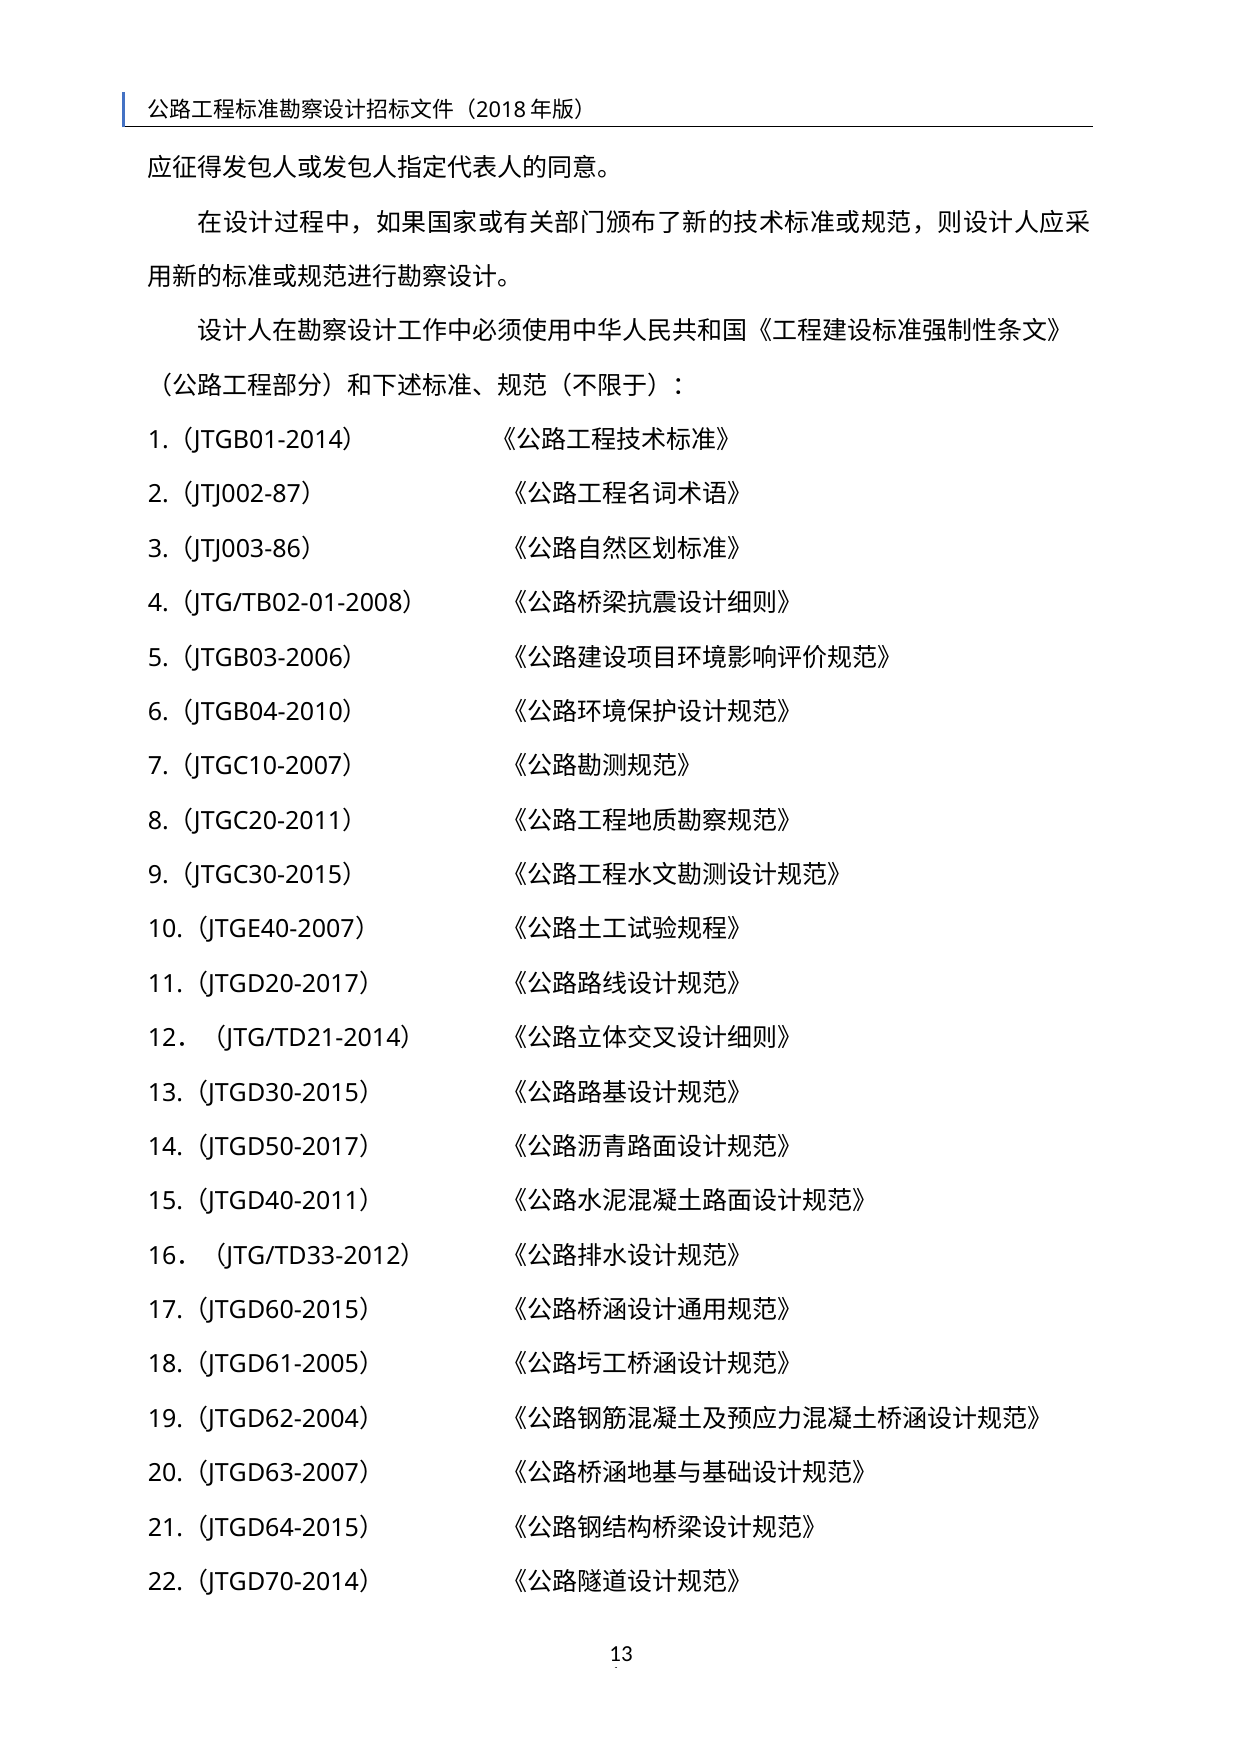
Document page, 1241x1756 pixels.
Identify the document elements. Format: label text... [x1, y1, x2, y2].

text 8.（JTGC20-2011） 《公路工程地质勘察规范》 [148, 800, 1093, 836]
text 设计人在勘察设计工作中必须使用中华人民共和国《工程建设标准强制性条文》 [148, 311, 1093, 347]
text 20.（JTGD63-2007） 《公路桥涵地基与基础设计规范》 [148, 1453, 1093, 1489]
text 7.（JTGC10-2007） 《公路勘测规范》 [148, 746, 1093, 782]
text 19.（JTGD62-2004） 《公路钢筋混凝土及预应力混凝土桥涵设计规范》 [148, 1398, 1093, 1434]
text 2.（JTJ002-87） 《公路工程名词术语》 [148, 474, 1093, 510]
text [148, 148, 1093, 184]
text 在设计过程中，如果国家或有关部门颁布了新的技术标准或规范，则设计人应采用新的标准或规范进行勘察设计。 [148, 202, 1093, 293]
text 15.（JTGD40-2011） 《公路水泥混凝土路面设计规范》 [148, 1181, 1093, 1217]
text 11.（JTGD20-2017） 《公路路线设计规范》 [148, 963, 1093, 999]
text 4.（JTG/TB02-01-2008） 《公路桥梁抗震设计细则》 [148, 583, 1093, 619]
text 13.（JTGD30-2015） 《公路路基设计规范》 [148, 1072, 1093, 1108]
text 16．（JTG/TD33-2012） 《公路排水设计规范》 [148, 1235, 1093, 1271]
text （公路工程部分）和下述标准、规范（不限于）： [148, 365, 1093, 401]
text 3.（JTJ003-86） 《公路自然区划标准》 [148, 528, 1093, 564]
text 5.（JTGB03-2006） 《公路建设项目环境影响评价规范》 [148, 637, 1093, 673]
text 1.（JTGB01-2014） 《公路工程技术标准》 [148, 419, 1093, 456]
text 9.（JTGC30-2015） 《公路工程水文勘测设计规范》 [148, 854, 1093, 891]
text 21.（JTGD64-2015） 《公路钢结构桥梁设计规范》 [148, 1507, 1093, 1543]
text 22.（JTGD70-2014） 《公路隧道设计规范》 [148, 1561, 1093, 1598]
text 18.（JTGD61-2005） 《公路圬工桥涵设计规范》 [148, 1344, 1093, 1380]
text 12．（JTG/TD21-2014） 《公路立体交叉设计细则》 [148, 1018, 1093, 1054]
text 14.（JTGD50-2017） 《公路沥青路面设计规范》 [148, 1126, 1093, 1163]
text 10.（JTGE40-2007） 《公路土工试验规程》 [148, 909, 1093, 945]
text 6.（JTGB04-2010） 《公路环境保护设计规范》 [148, 691, 1093, 728]
text 17.（JTGD60-2015） 《公路桥涵设计通用规范》 [148, 1289, 1093, 1326]
